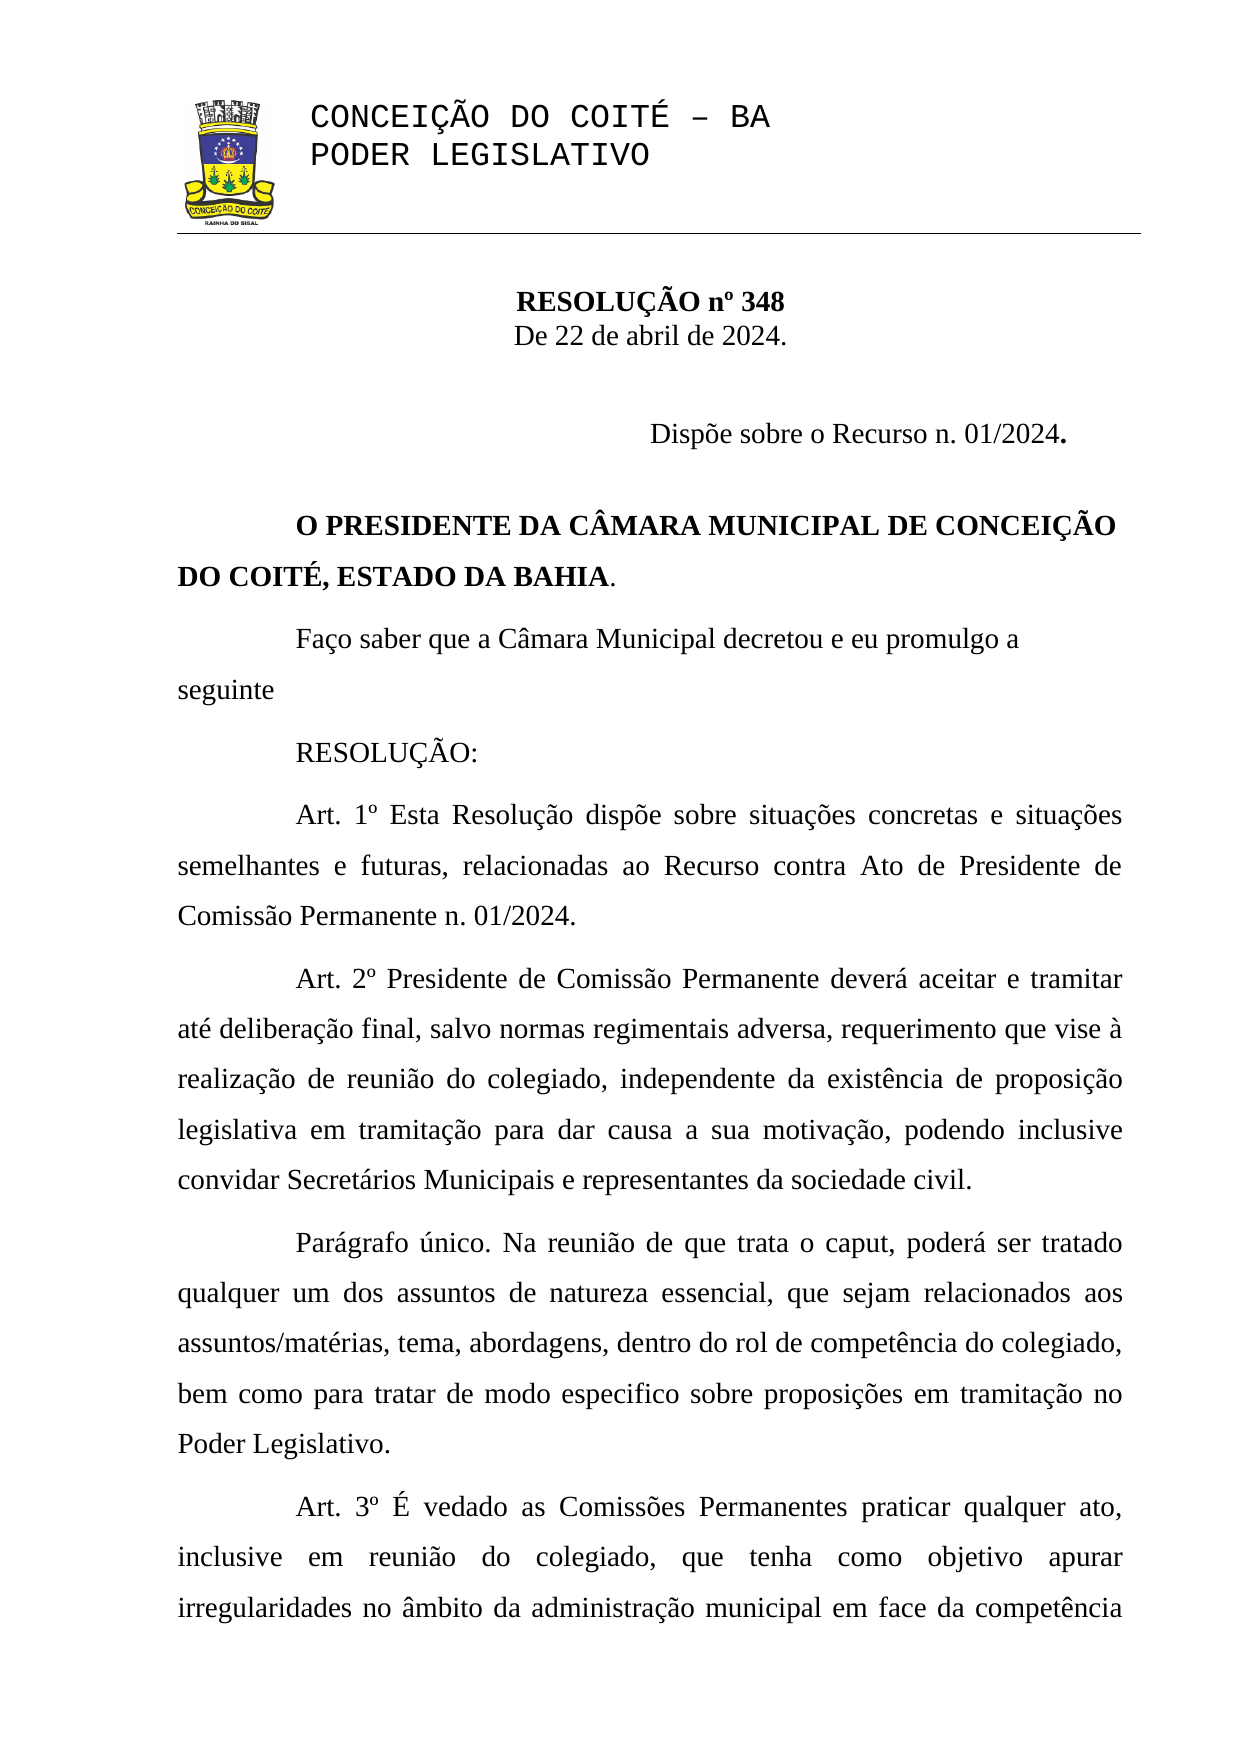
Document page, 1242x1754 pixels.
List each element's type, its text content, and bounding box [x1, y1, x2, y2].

text RESOLUÇÃO: [177, 735, 1123, 768]
text Art. 2º Presidente de Comissão Permanente deverá aceitar e tramitar até deliberação final, salvo normas regimentais adversa, requerimento que vise à realização de reunião do colegiado, independente da existência de proposição legislativa em tramitação para dar causa a sua motivação, podendo inclusive convidar Secretários Municipais e representantes da sociedade civil. [177, 961, 1123, 1196]
title RESOLUÇÃO nº 348 [177, 284, 1123, 318]
text Art. 1º Esta Resolução dispõe sobre situações concretas e situações semelhantes e futuras, relacionadas ao Recurso contra Ato de Presidente de Comissão Permanente n. 01/2024. [177, 797, 1123, 932]
text Faço saber que a Câmara Municipal decretou e eu promulgo a seguinte [177, 622, 1123, 705]
text Dispõe sobre o Recurso n. 01/2024. [650, 416, 1123, 450]
picture [184, 100, 279, 229]
title De 22 de abril de 2024. [177, 318, 1123, 352]
text Parágrafo único. Na reunião de que trata o caput, poderá ser tratado qualquer um dos assuntos de natureza essencial, que sejam relacionados aos assuntos/matérias, tema, abordagens, dentro do rol de competência do colegiado, bem como para tratar de modo especifico sobre proposições em tramitação no Poder Legislativo. [177, 1225, 1123, 1460]
text O PRESIDENTE DA CÂMARA MUNICIPAL DE CONCEIÇÃO DO COITÉ, ESTADO DA BAHIA. [177, 508, 1123, 592]
